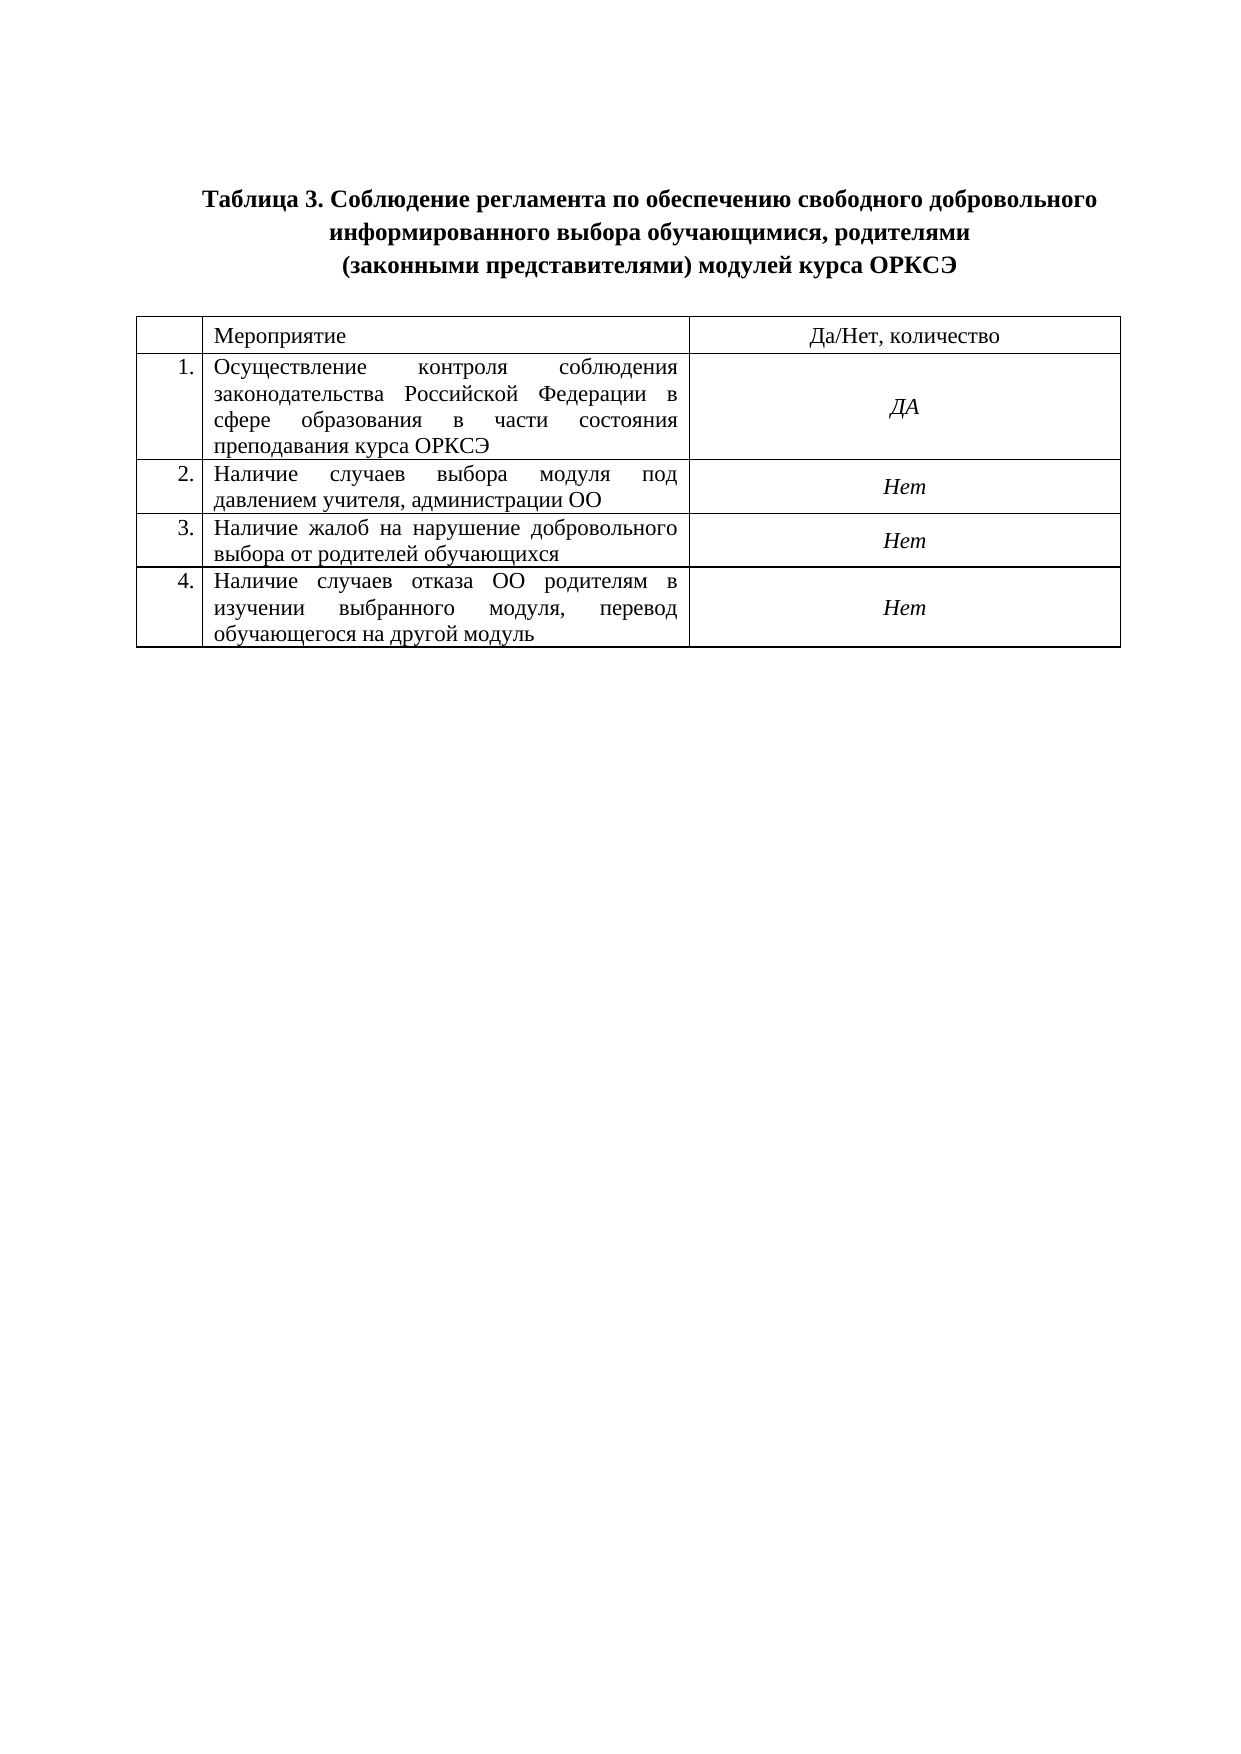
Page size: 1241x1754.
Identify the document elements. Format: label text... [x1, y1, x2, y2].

table_header [137, 317, 202, 352]
table_cell Наличие случаев отказа ОО родителям в изучении выбранного модуля, перевод обучающегося на другой модуль [203, 568, 689, 646]
table_cell ДА [690, 354, 1120, 459]
table_cell Нет [690, 460, 1120, 513]
table_cell Осуществление контроля соблюдения законодательства Российской Федерации в сфере образования в части состояния преподавания курса ОРКСЭ [203, 354, 689, 459]
table_cell Наличие случаев выбора модуля под давлением учителя, администрации ОО [203, 460, 689, 513]
table_cell [137, 460, 202, 513]
table_cell [137, 568, 202, 646]
text Таблица 3. Соблюдение регламента по обеспечению свободного добровольного информированного выбора обучающимися, родителями [148, 184, 1152, 246]
table_cell [137, 514, 202, 566]
table_header Мероприятие [203, 317, 689, 352]
table_cell [137, 354, 202, 459]
table_cell Нет [690, 514, 1120, 566]
text (законными представителями) модулей курса ОРКСЭ [148, 250, 1152, 279]
table_header Да/Нет, количество [690, 317, 1120, 352]
table_cell Нет [690, 568, 1120, 646]
table_cell Наличие жалоб на нарушение добровольного выбора от родителей обучающихся [203, 514, 689, 566]
